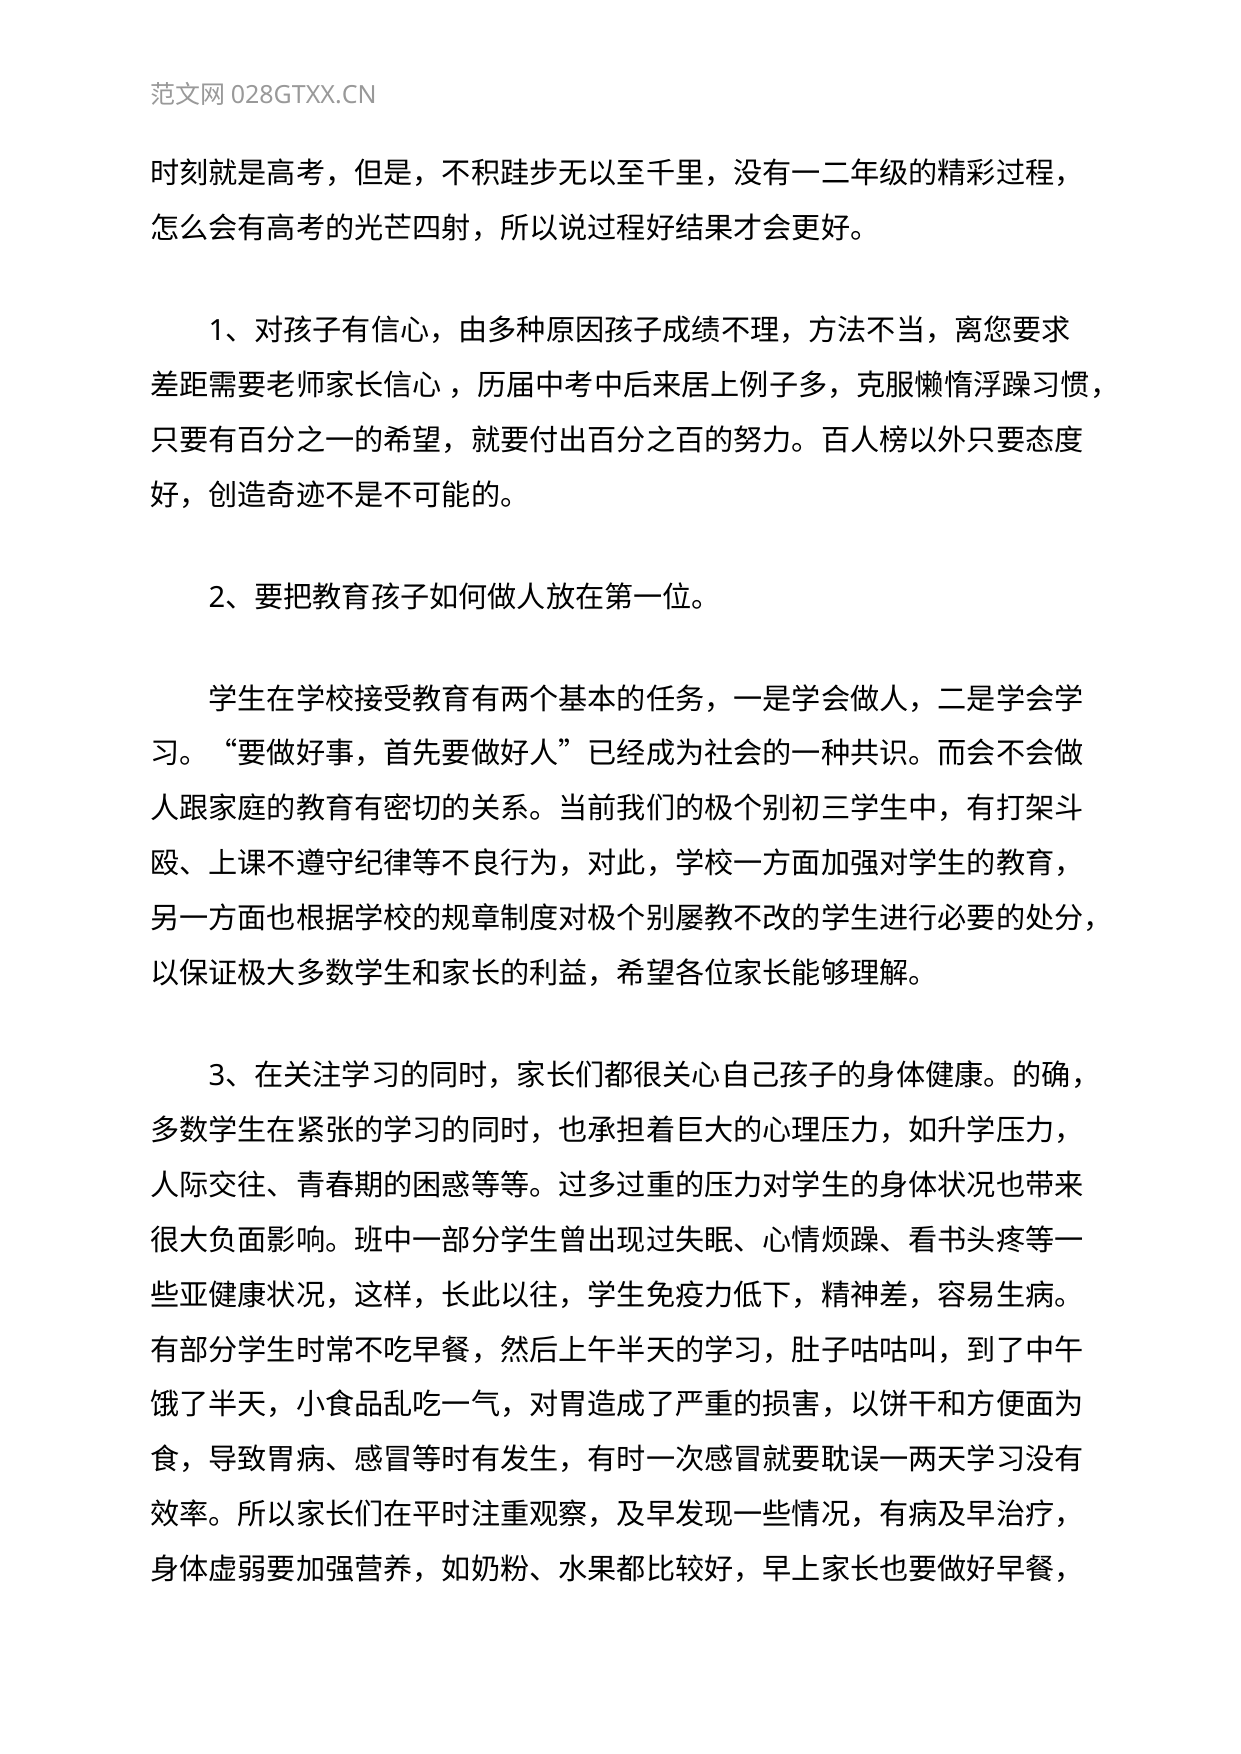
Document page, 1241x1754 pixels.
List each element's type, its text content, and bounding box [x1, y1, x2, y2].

text 学生在学校接受教育有两个基本的任务，一是学会做人，二是学会学习。“要做好事，首先要做好人”已经成为社会的一种共识。而会不会做人跟家庭的教育有密切的关系。当前我们的极个别初三学生中，有打架斗殴、上课不遵守纪律等不良行为，对此，学校一方面加强对学生的教育，另一方面也根据学校的规章制度对极个别屡教不改的学生进行必要的处分，以保证极大多数学生和家长的利益，希望各位家长能够理解。 [150, 675, 1090, 992]
text 2、要把教育孩子如何做人放在第一位。 [150, 573, 1090, 616]
text 1、对孩子有信心，由多种原因孩子成绩不理，方法不当，离您要求差距需要老师家长信心 ，历届中考中后来居上例子多，克服懒惰浮躁习惯，只要有百分之一的希望，就要付出百分之百的努力。百人榜以外只要态度好，创造奇迹不是不可能的。 [150, 307, 1090, 514]
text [150, 1051, 1090, 1588]
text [150, 150, 1090, 247]
